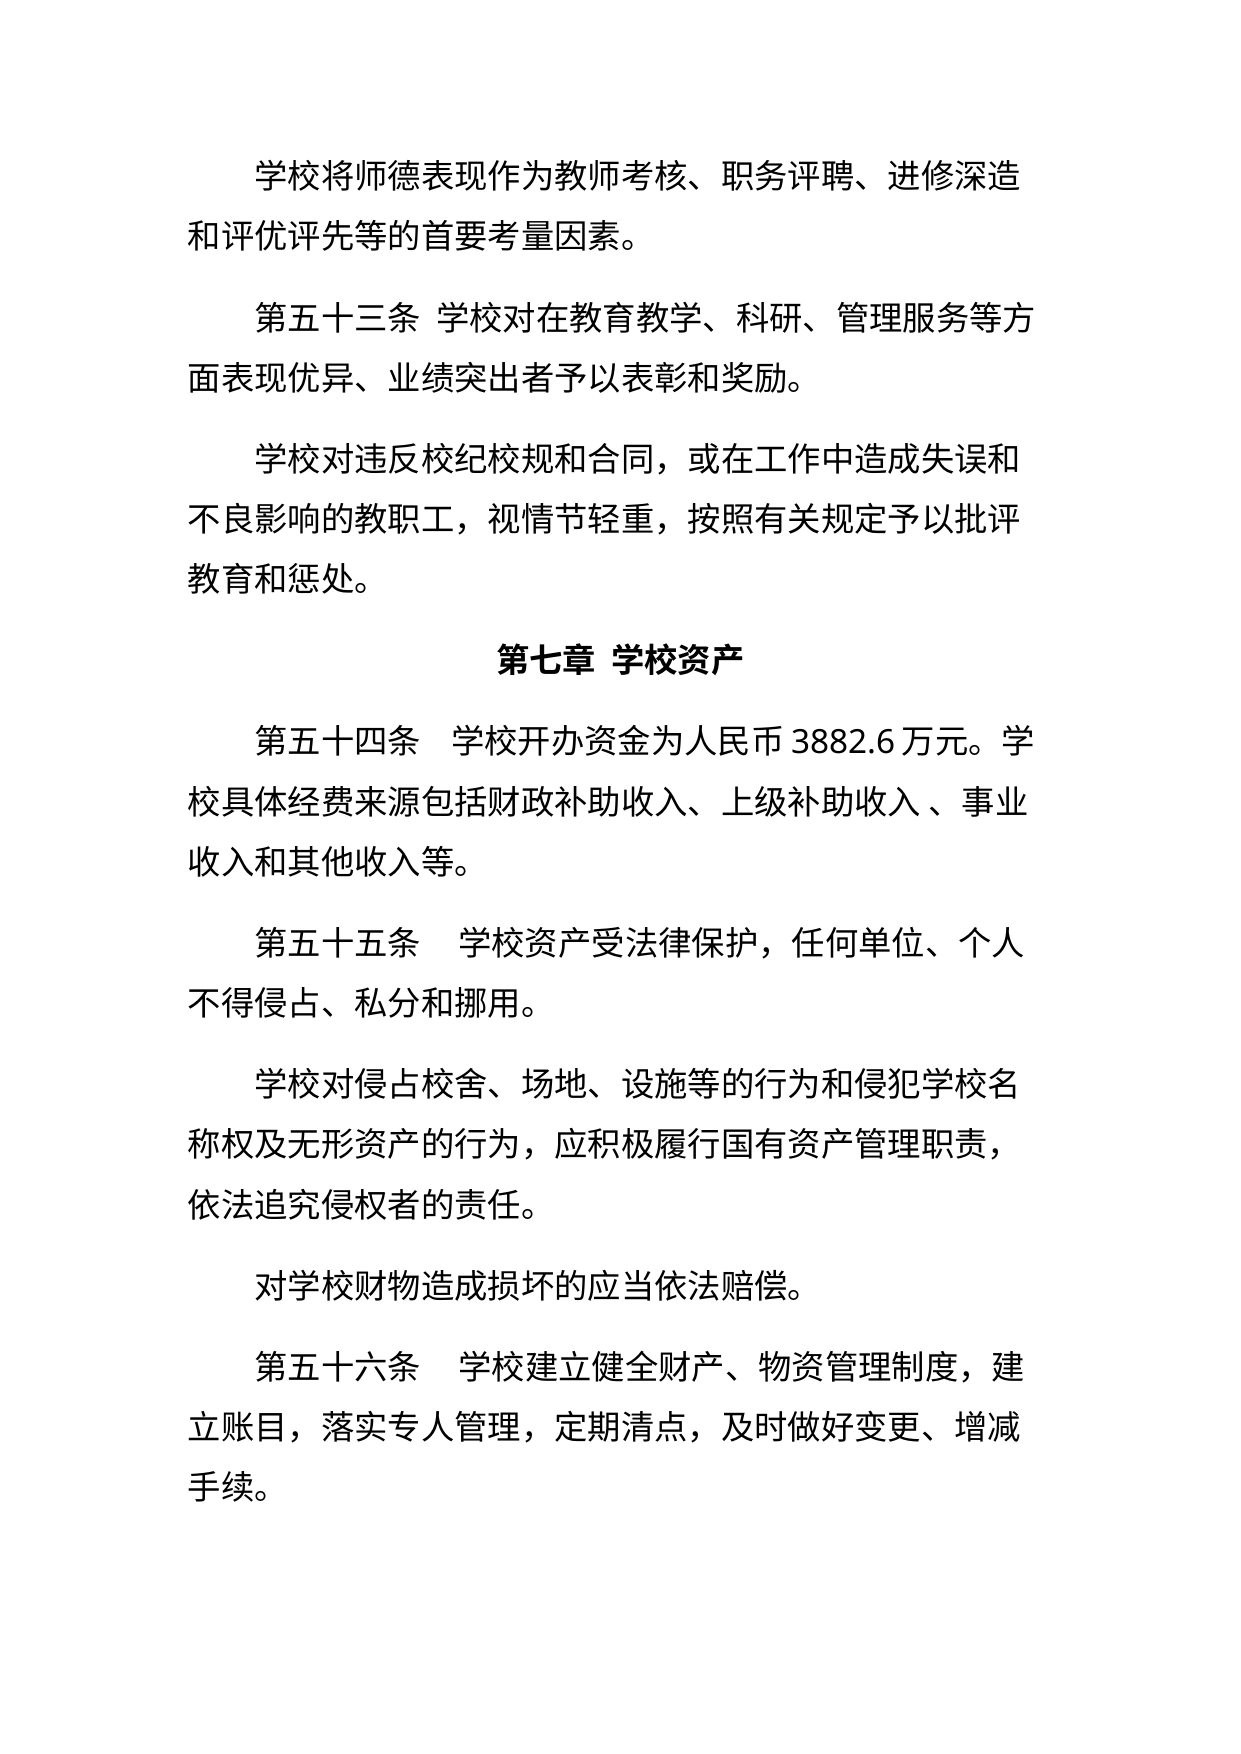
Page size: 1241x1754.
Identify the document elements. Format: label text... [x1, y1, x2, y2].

text 第七章 学校资产 [187, 634, 1053, 682]
text 第五十四条 学校开办资金为人民币3882.6万元。学校具体经费来源包括财政补助收入、上级补助收入 、事业收入和其他收入等。 [187, 715, 1053, 884]
text 学校对违反校纪校规和合同，或在工作中造成失误和不良影响的教职工，视情节轻重，按照有关规定予以批评教育和惩处。 [187, 432, 1053, 601]
text 第五十六条 学校建立健全财产、物资管理制度，建立账目，落实专人管理，定期清点，及时做好变更、增减手续。 [187, 1340, 1053, 1509]
text 第五十三条 学校对在教育教学、科研、管理服务等方面表现优异、业绩突出者予以表彰和奖励。 [187, 291, 1053, 400]
text 学校将师德表现作为教师考核、职务评聘、进修深造和评优评先等的首要考量因素。 [187, 150, 1053, 258]
text 学校对侵占校舍、场地、设施等的行为和侵犯学校名称权及无形资产的行为，应积极履行国有资产管理职责，依法追究侵权者的责任。 [187, 1058, 1053, 1227]
text 对学校财物造成损坏的应当依法赔偿。 [187, 1259, 1053, 1308]
text 第五十五条 学校资产受法律保护，任何单位、个人不得侵占、私分和挪用。 [187, 917, 1053, 1025]
